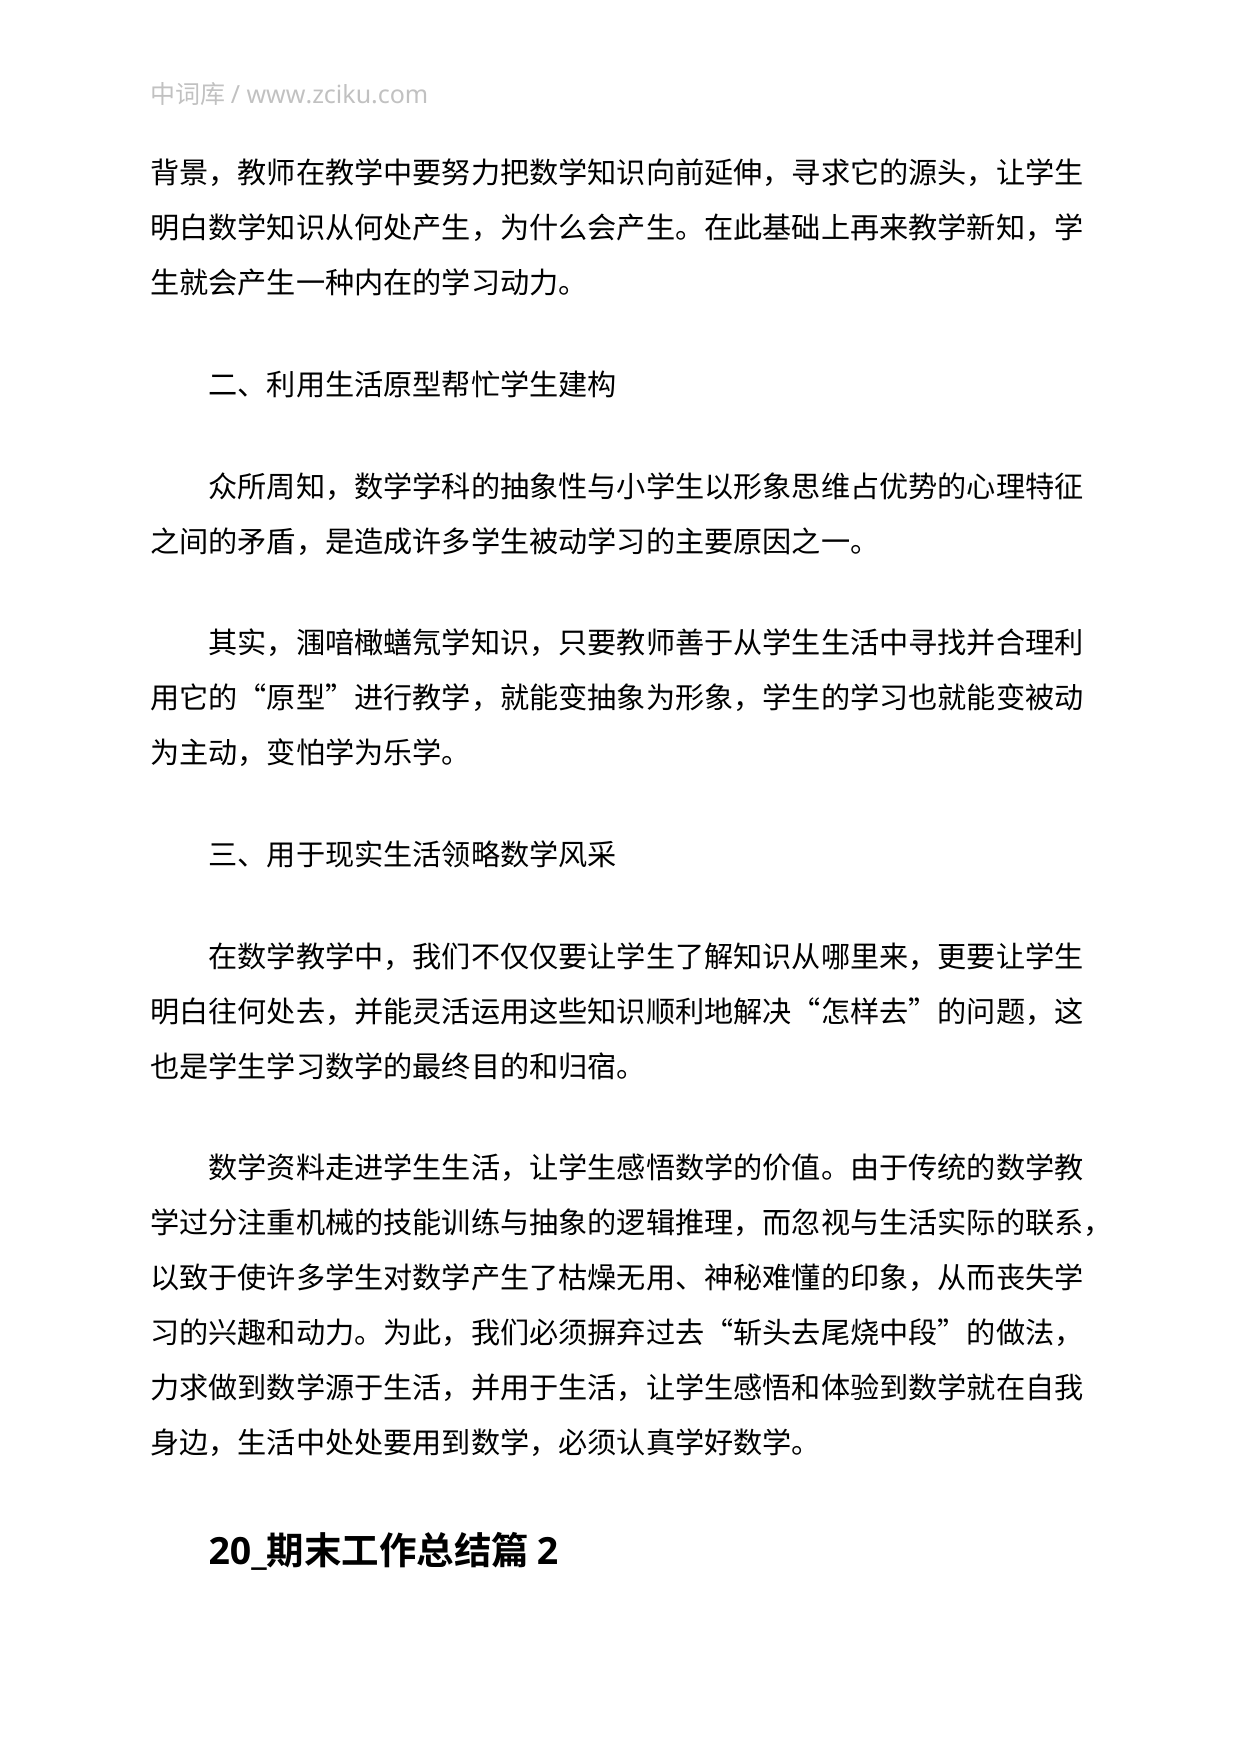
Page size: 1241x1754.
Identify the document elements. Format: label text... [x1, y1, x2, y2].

text 在数学教学中，我们不仅仅要让学生了解知识从哪里来，更要让学生明白往何处去，并能灵活运用这些知识顺利地解决“怎样去”的问题，这也是学生学习数学的最终目的和归宿。 [150, 933, 1090, 1085]
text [150, 150, 1090, 302]
text 其实，涠喑橄蟮氖学知识，只要教师善于从学生生活中寻找并合理利用它的“原型”进行教学，就能变抽象为形象，学生的学习也就能变被动为主动，变怕学为乐学。 [150, 620, 1090, 772]
text 众所周知，数学学科的抽象性与小学生以形象思维占优势的心理特征之间的矛盾，是造成许多学生被动学习的主要原因之一。 [150, 463, 1090, 561]
text 数学资料走进学生生活，让学生感悟数学的价值。由于传统的数学教学过分注重机械的技能训练与抽象的逻辑推理，而忽视与生活实际的联系，以致于使许多学生对数学产生了枯燥无用、神秘难懂的印象，从而丧失学习的兴趣和动力。为此，我们必须摒弃过去“斩头去尾烧中段”的做法，力求做到数学源于生活，并用于生活，让学生感悟和体验到数学就在自我身边，生活中处处要用到数学，必须认真学好数学。 [150, 1145, 1090, 1462]
text 20_期末工作总结篇2 [150, 1521, 1090, 1576]
text 二、利用生活原型帮忙学生建构 [150, 362, 1090, 404]
text 三、用于现实生活领略数学风采 [150, 832, 1090, 874]
